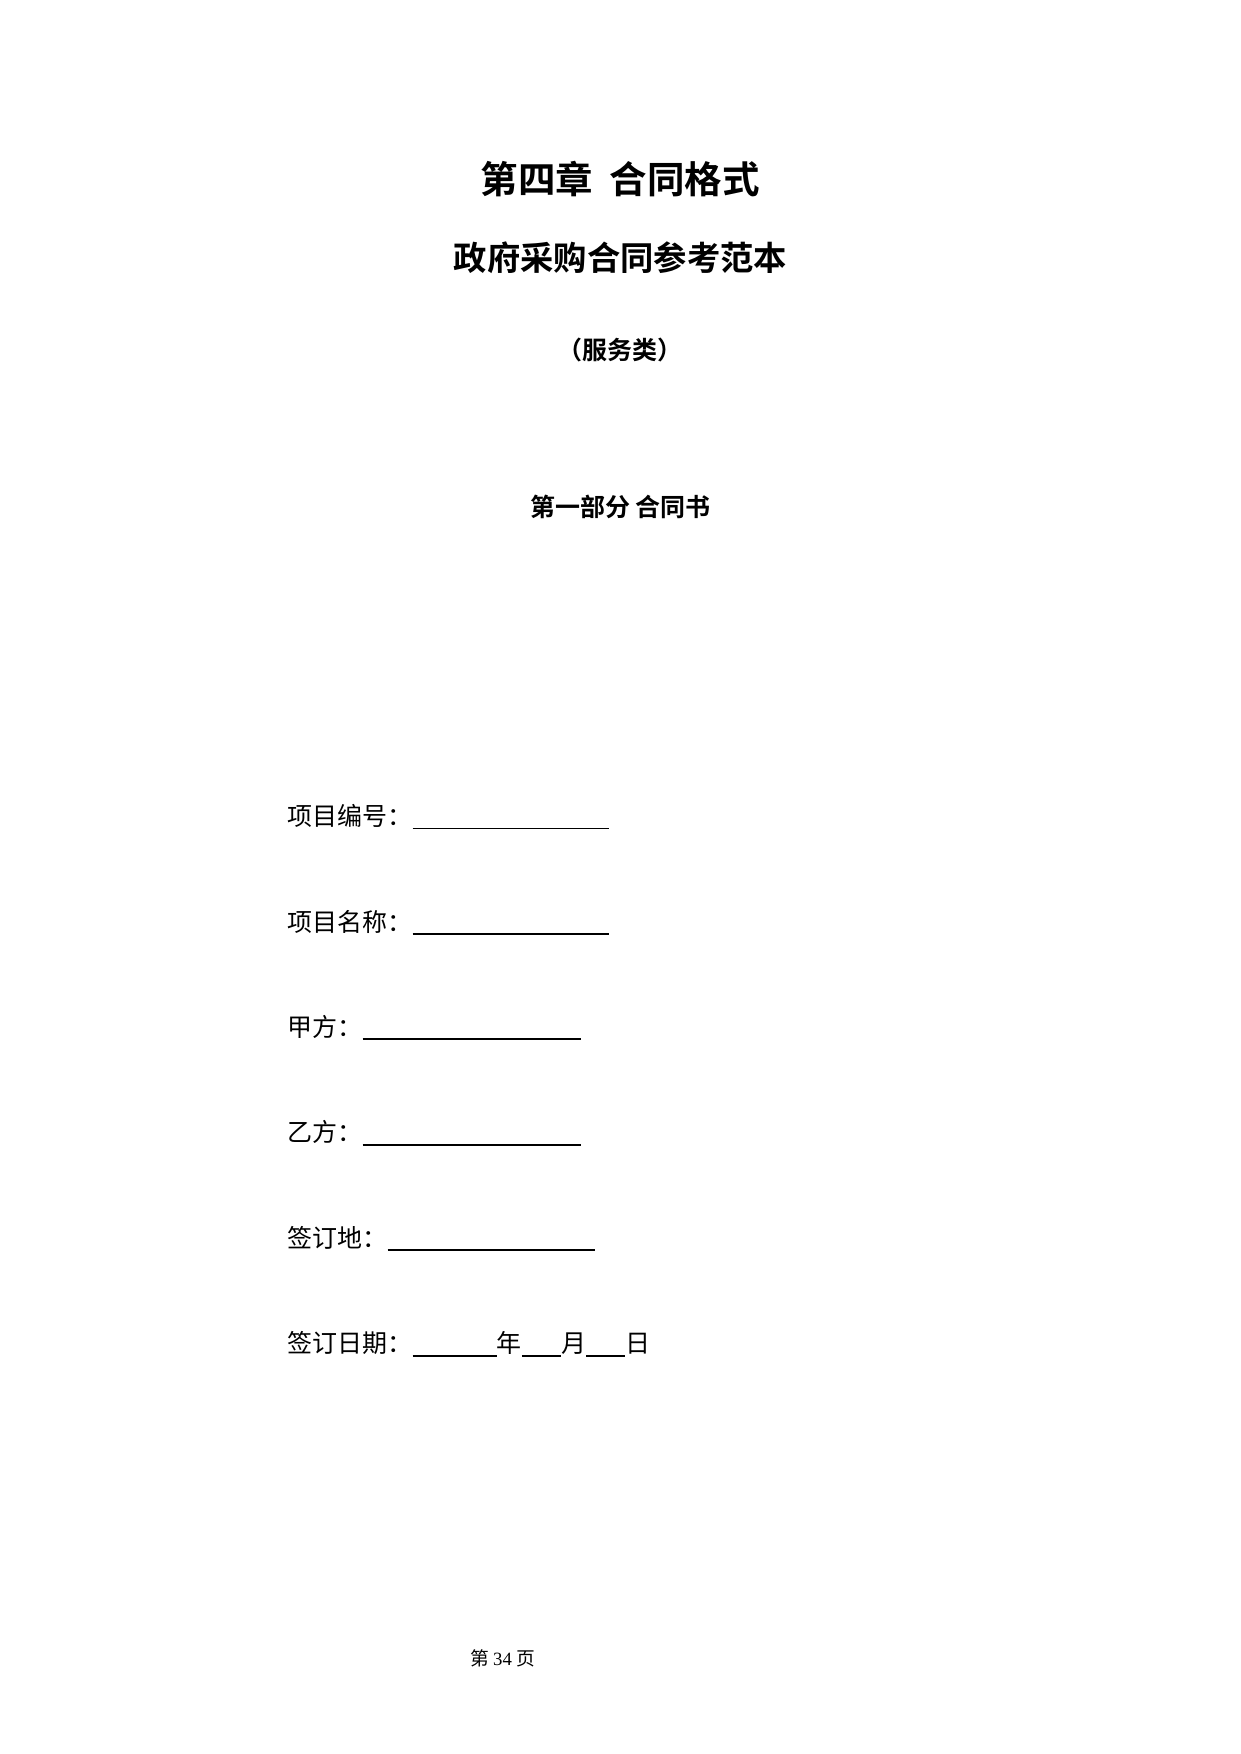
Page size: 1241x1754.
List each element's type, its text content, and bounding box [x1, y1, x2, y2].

text 项目编号： [187, 797, 1053, 833]
text 政府采购合同参考范本 [187, 231, 1053, 279]
text （服务类） [187, 331, 1053, 367]
text 乙方： [287, 1113, 1053, 1149]
text 甲方： [287, 1007, 1053, 1044]
text 签订日期： 年 月 日 [187, 1324, 1053, 1360]
text 签订地： [187, 1218, 1053, 1254]
title 第四章 合同格式 [187, 150, 1053, 204]
text 第一部分 合同书 [187, 487, 1053, 523]
text 项目名称： [287, 902, 1053, 938]
